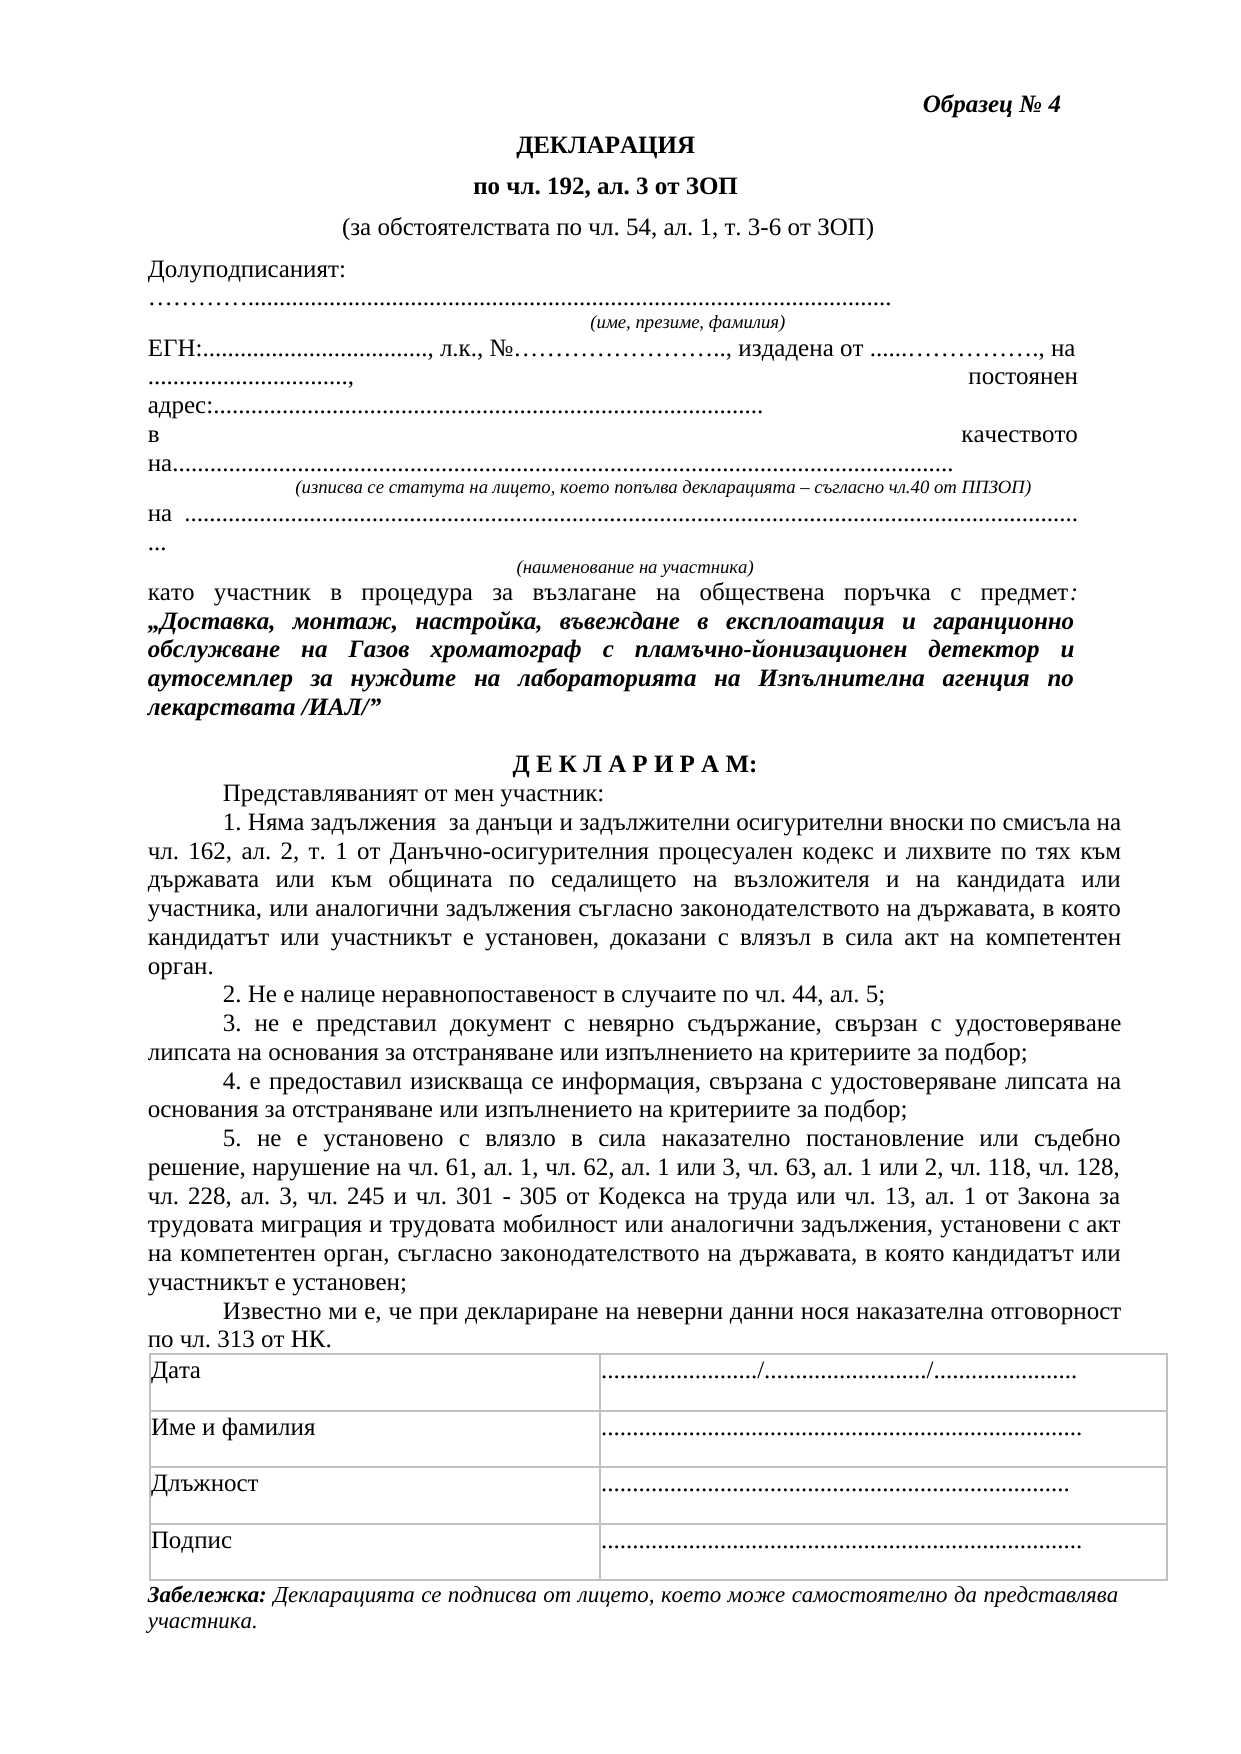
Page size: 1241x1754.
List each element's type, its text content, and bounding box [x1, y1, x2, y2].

text (наименование на участника) [443, 556, 1078, 577]
table_cell Име и фамилия [151, 1412, 599, 1466]
text ДЕКЛАРАЦИЯ [148, 130, 1063, 159]
text 1. Няма задължения за данъци и задължителни осигурителни вноски по смисъла на чл. 162, ал. 2, т. 1 от Данъчно-осигурителния процесуален кодекс и лихвите по тях към държавата или към общината по седалището на възложителя и на кандидата или участника, или аналогични задължения съгласно законодателството на държавата, в която кандидатът или участникът е установен, доказани с влязъл в сила акт на компетентен орган. [148, 807, 1122, 979]
table_cell ............................................................................. [601, 1412, 1166, 1466]
table_header ........................./........................../....................... [601, 1355, 1166, 1410]
text 5. не е установено с влязло в сила наказателно постановление или съдебно решение, нарушение на чл. 61, ал. 1, чл. 62, ал. 1 или 3, чл. 63, ал. 1 или 2, чл. 118, чл. 128, чл. 228, ал. 3, чл. 245 и чл. 301 - 305 от Кодекса на труда или чл. 13, ал. 1 от Закона за трудовата миграция и трудовата мобилност или аналогични задължения, установени с акт на компетентен орган, съгласно законодателството на държавата, в която кандидатът или участникът е установен; [148, 1123, 1122, 1296]
text по чл. 192, ал. 3 от ЗОП [148, 171, 1063, 200]
text (за обстоятелствата по чл. 54, ал. 1, т. 3-6 от ЗОП) [147, 212, 1063, 241]
text ЕГН:...................................., л.к., №…………………….., издадена от ......……………., на [148, 333, 1078, 361]
text като участник в процедура за възлагане на обществена поръчка с предмет: „Доставка, монтаж, настройка, въвеждане в експлоатация и гаранционно обслужване на Газов хроматограф с пламъчно-йонизационен детектор и аутосемплер за нуждите на лабораторията на Изпълнителна агенция по лекарствата /ИАЛ/” [148, 577, 1078, 721]
text Образец № 4 [148, 89, 1063, 117]
text (изписва се статута на лицето, което попълва декларацията – съгласно чл.40 от ППЗОП) [295, 476, 1078, 498]
text Представляваният от мен участник: [148, 778, 1122, 807]
text Д Е К Л А Р И Р А М: [148, 749, 1122, 778]
text (име, презиме, фамилия) [516, 311, 1078, 333]
table_cell ............................................................................. [601, 1525, 1166, 1579]
table_cell Подпис [151, 1525, 599, 1579]
table_cell Длъжност [151, 1468, 599, 1523]
table_cell ........................................................................... [601, 1468, 1166, 1523]
text Забележка: Декларацията се подписва от лицето, което може самостоятелно да представлява участника. [148, 1581, 1122, 1634]
text на .................................................................................................................................................. [148, 498, 1078, 556]
text 2. Не е налице неравнопоставеност в случаите по чл. 44, ал. 5; [148, 979, 1122, 1008]
text Долуподписаният:…………....................................................................................................... [148, 254, 1078, 311]
text 4. е предоставил изискваща се информация, свързана с удостоверяване липсата на основания за отстраняване или изпълнението на критериите за подбор; [148, 1066, 1122, 1123]
table_header Дата [151, 1355, 599, 1410]
text в качеството на............................................................................................................................. [148, 419, 1078, 476]
text 3. не е представил документ с невярно съдържание, свързан с удостоверяване липсата на основания за отстраняване или изпълнението на критериите за подбор; [148, 1008, 1122, 1066]
text ................................, постоянен адрес:........................................................................................ [148, 361, 1078, 419]
text Известно ми е, че при деклариране на неверни данни нося наказателна отговорност по чл. 313 от НК. [148, 1296, 1122, 1353]
